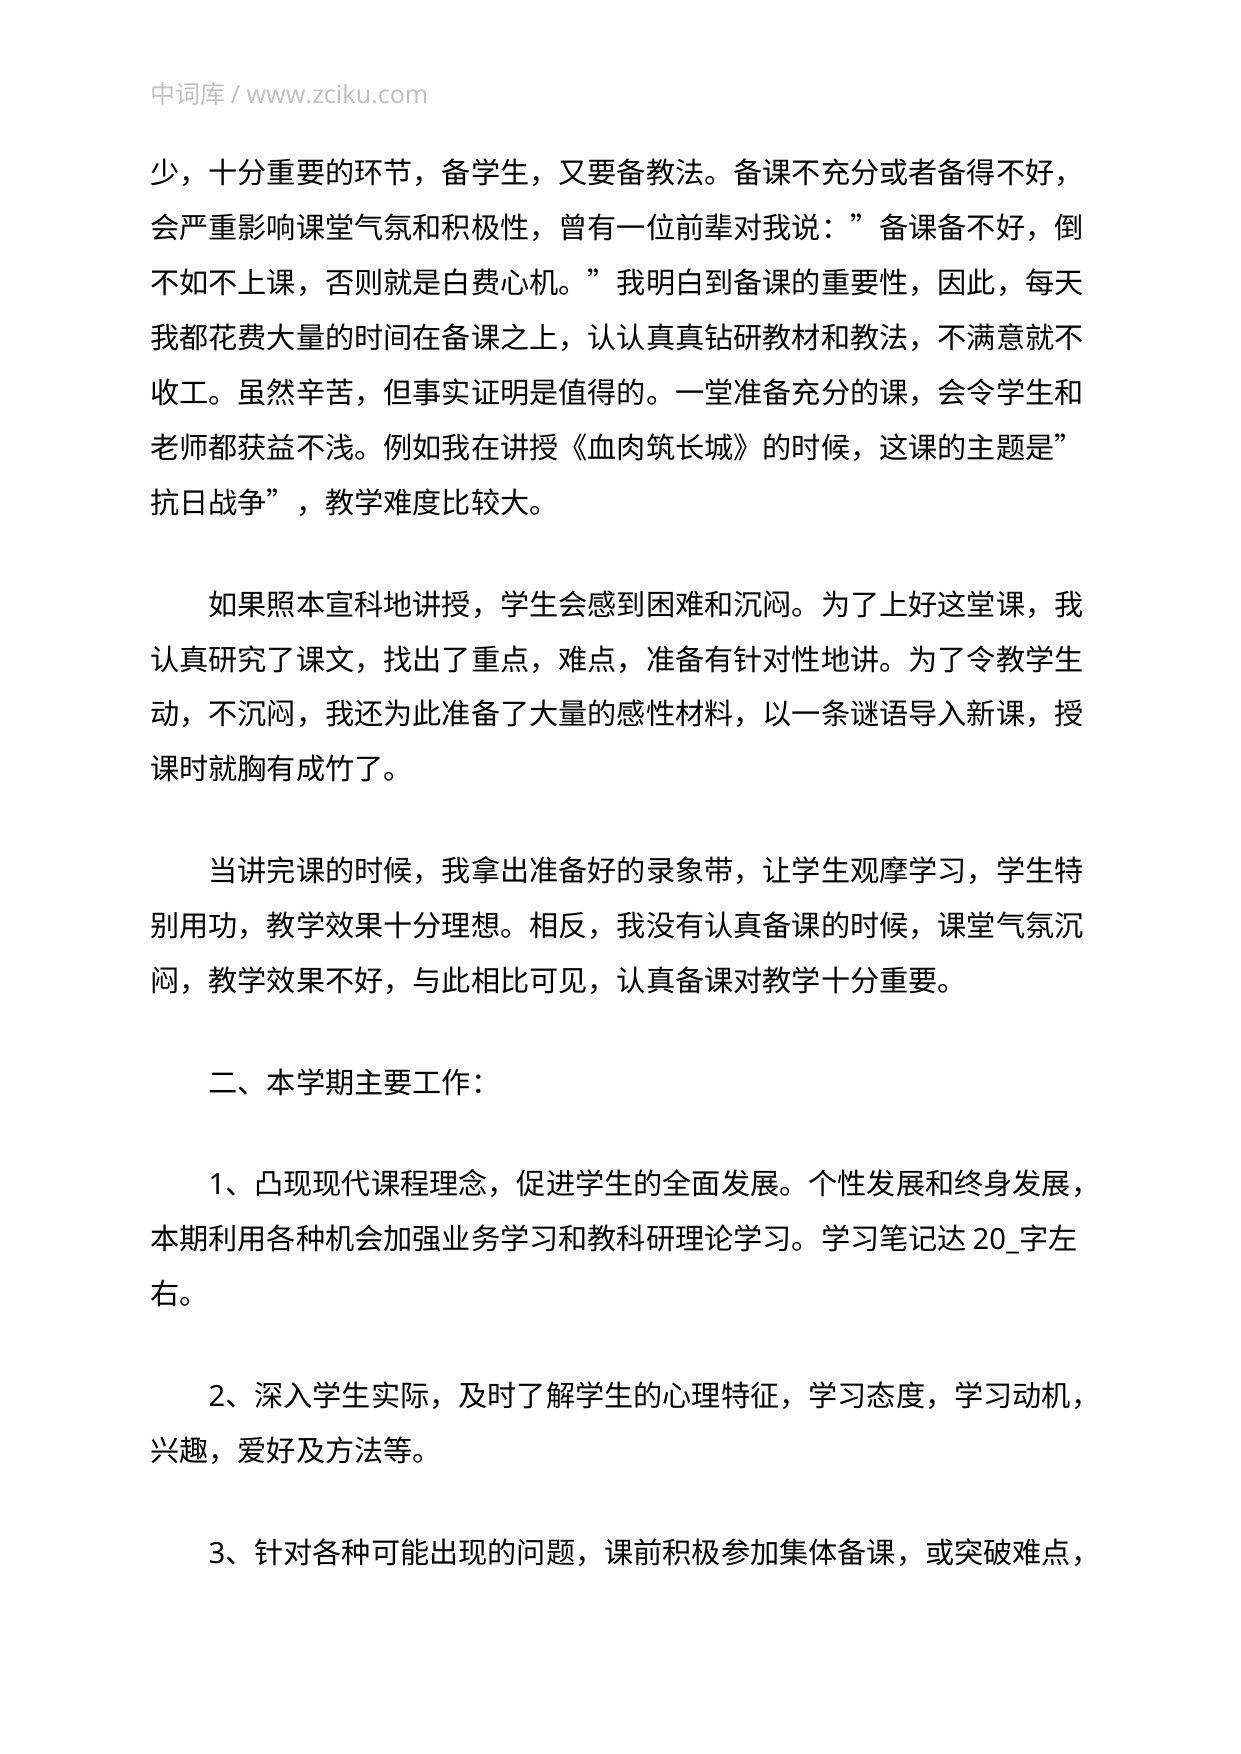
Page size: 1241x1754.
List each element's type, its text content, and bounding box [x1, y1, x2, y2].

text 如果照本宣科地讲授，学生会感到困难和沉闷。为了上好这堂课，我认真研究了课文，找出了重点，难点，准备有针对性地讲。为了令教学生动，不沉闷，我还为此准备了大量的感性材料，以一条谜语导入新课，授课时就胸有成竹了。 [150, 581, 1090, 788]
text 2、深入学生实际，及时了解学生的心理特征，学习态度，学习动机，兴趣，爱好及方法等。 [150, 1373, 1090, 1470]
text 二、本学期主要工作： [150, 1059, 1090, 1101]
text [150, 1529, 1090, 1572]
text 当讲完课的时候，我拿出准备好的录象带，让学生观摩学习，学生特别用功，教学效果十分理想。相反，我没有认真备课的时候，课堂气氛沉闷，教学效果不好，与此相比可见，认真备课对教学十分重要。 [150, 848, 1090, 1000]
text 1、凸现现代课程理念，促进学生的全面发展。个性发展和终身发展，本期利用各种机会加强业务学习和教科研理论学习。学习笔记达20_字左右。 [150, 1161, 1090, 1313]
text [150, 150, 1090, 522]
